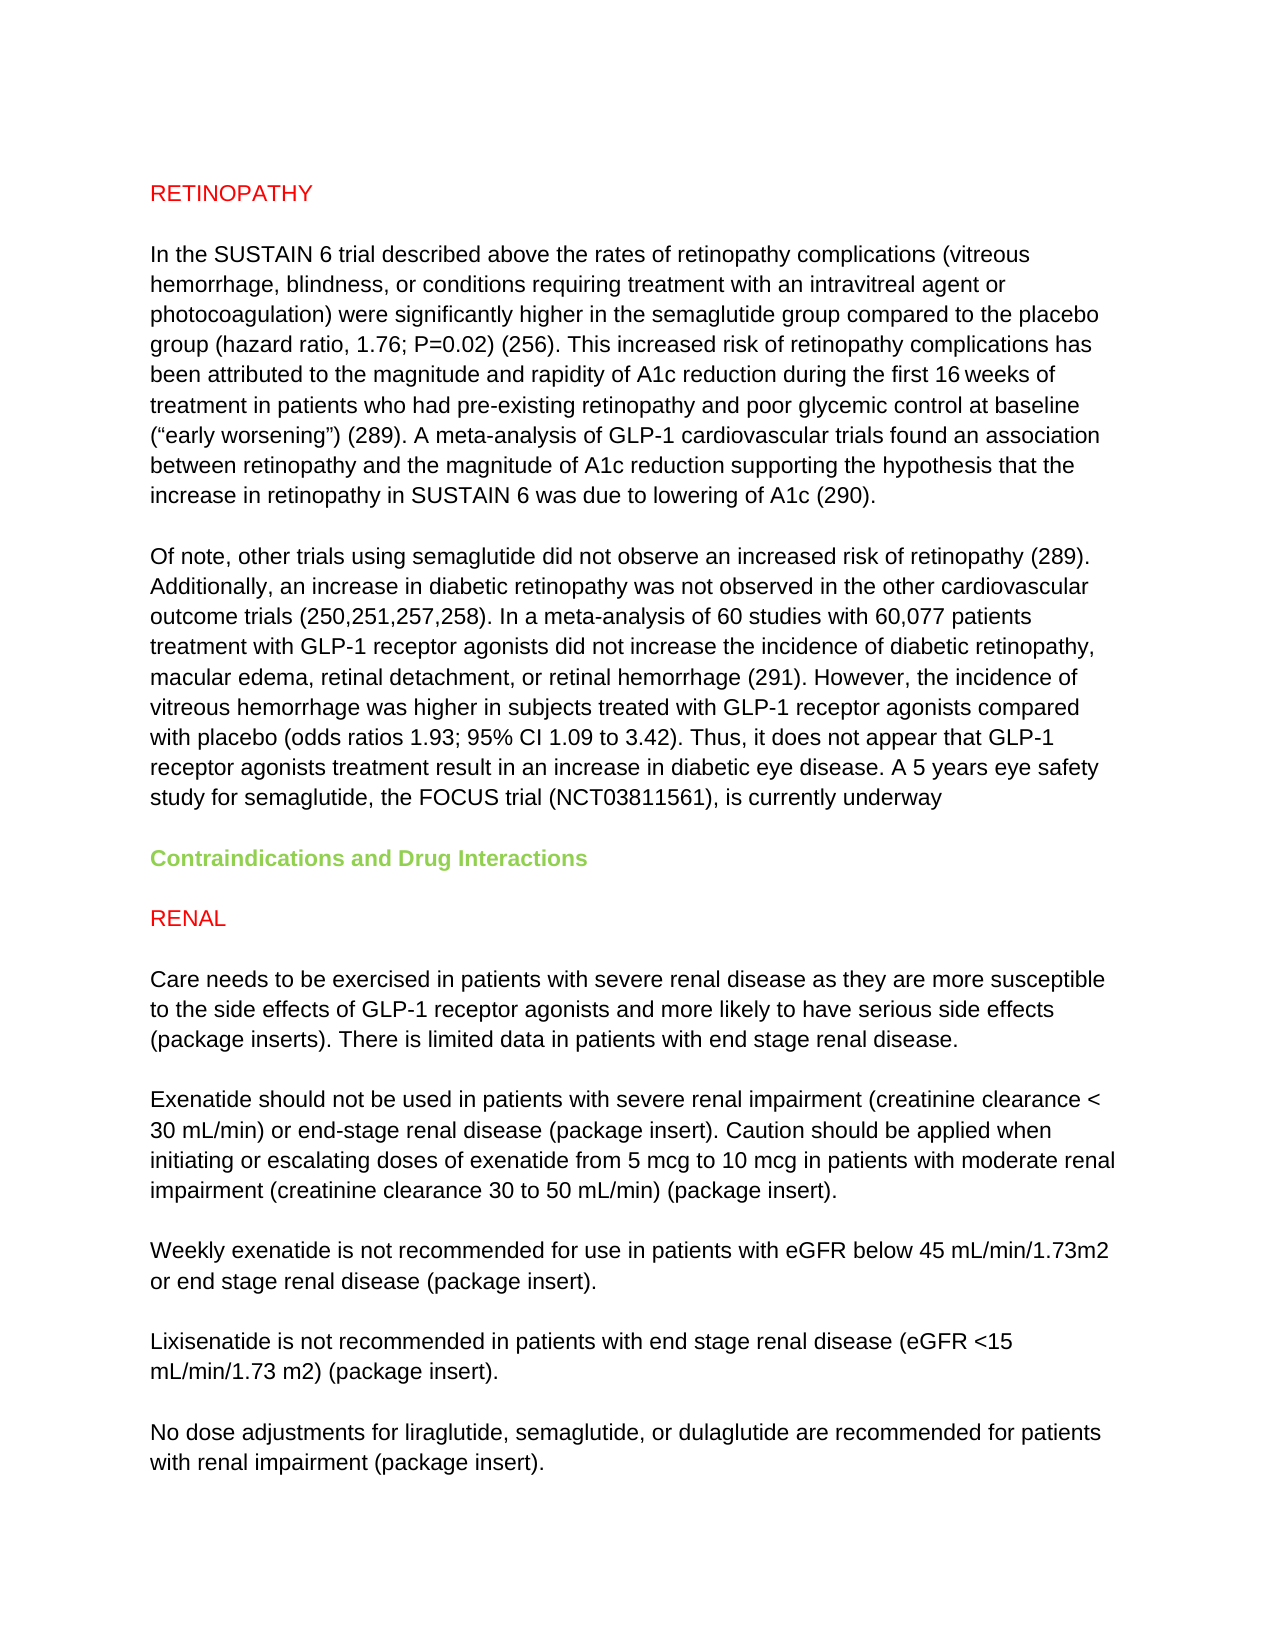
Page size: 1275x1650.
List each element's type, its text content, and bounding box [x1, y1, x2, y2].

text In the SUSTAIN 6 trial described above the rates of retinopathy complications (vitreous hemorrhage, blindness, or conditions requiring treatment with an intravitreal agent or photocoagulation) were significantly higher in the semaglutide group compared to the placebo group (hazard ratio, 1.76; P=0.02) (256). This increased risk of retinopathy complications has been attributed to the magnitude and rapidity of A1c reduction during the first 16 weeks of treatment in patients who had pre-existing retinopathy and poor glycemic control at baseline (“early worsening”) (289). A meta-analysis of GLP-1 cardiovascular trials found an association between retinopathy and the magnitude of A1c reduction supporting the hypothesis that the increase in retinopathy in SUSTAIN 6 was due to lowering of A1c (290). [150, 241, 1125, 509]
text Lixisenatide is not recommended in patients with end stage renal disease (eGFR <15 mL/min/1.73 m2) (package insert). [150, 1328, 1125, 1385]
text No dose adjustments for liraglutide, semaglutide, or dulaglutide are recommended for patients with renal impairment (package insert). [150, 1419, 1125, 1475]
subtitle RETINOPATHY [150, 180, 1125, 207]
subtitle RENAL [150, 905, 1125, 932]
text Exenatide should not be used in patients with severe renal impairment (creatinine clearance < 30 mL/min) or end-stage renal disease (package insert). Caution should be applied when initiating or escalating doses of exenatide from 5 mcg to 10 mcg in patients with moderate renal impairment (creatinine clearance 30 to 50 mL/min) (package insert). [150, 1086, 1125, 1203]
text Care needs to be exercised in patients with severe renal disease as they are more susceptible to the side effects of GLP-1 receptor agonists and more likely to have serious side effects (package inserts). There is limited data in patients with end stage renal disease. [150, 966, 1125, 1052]
text Weekly exenatide is not recommended for use in patients with eGFR below 45 mL/min/1.73m2 or end stage renal disease (package insert). [150, 1237, 1125, 1294]
text Of note, other trials using semaglutide did not observe an increased risk of retinopathy (289). Additionally, an increase in diabetic retinopathy was not observed in the other cardiovascular outcome trials (250,251,257,258). In a meta-analysis of 60 studies with 60,077 patients treatment with GLP-1 receptor agonists did not increase the incidence of diabetic retinopathy, macular edema, retinal detachment, or retinal hemorrhage (291). However, the incidence of vitreous hemorrhage was higher in subjects treated with GLP-1 receptor agonists compared with placebo (odds ratios 1.93; 95% CI 1.09 to 3.42). Thus, it does not appear that GLP-1 receptor agonists treatment result in an increase in diabetic eye disease. A 5 years eye safety study for semaglutide, the FOCUS trial (NCT03811561), is currently underway [150, 543, 1125, 811]
subtitle Contraindications and Drug Interactions [150, 845, 1125, 871]
